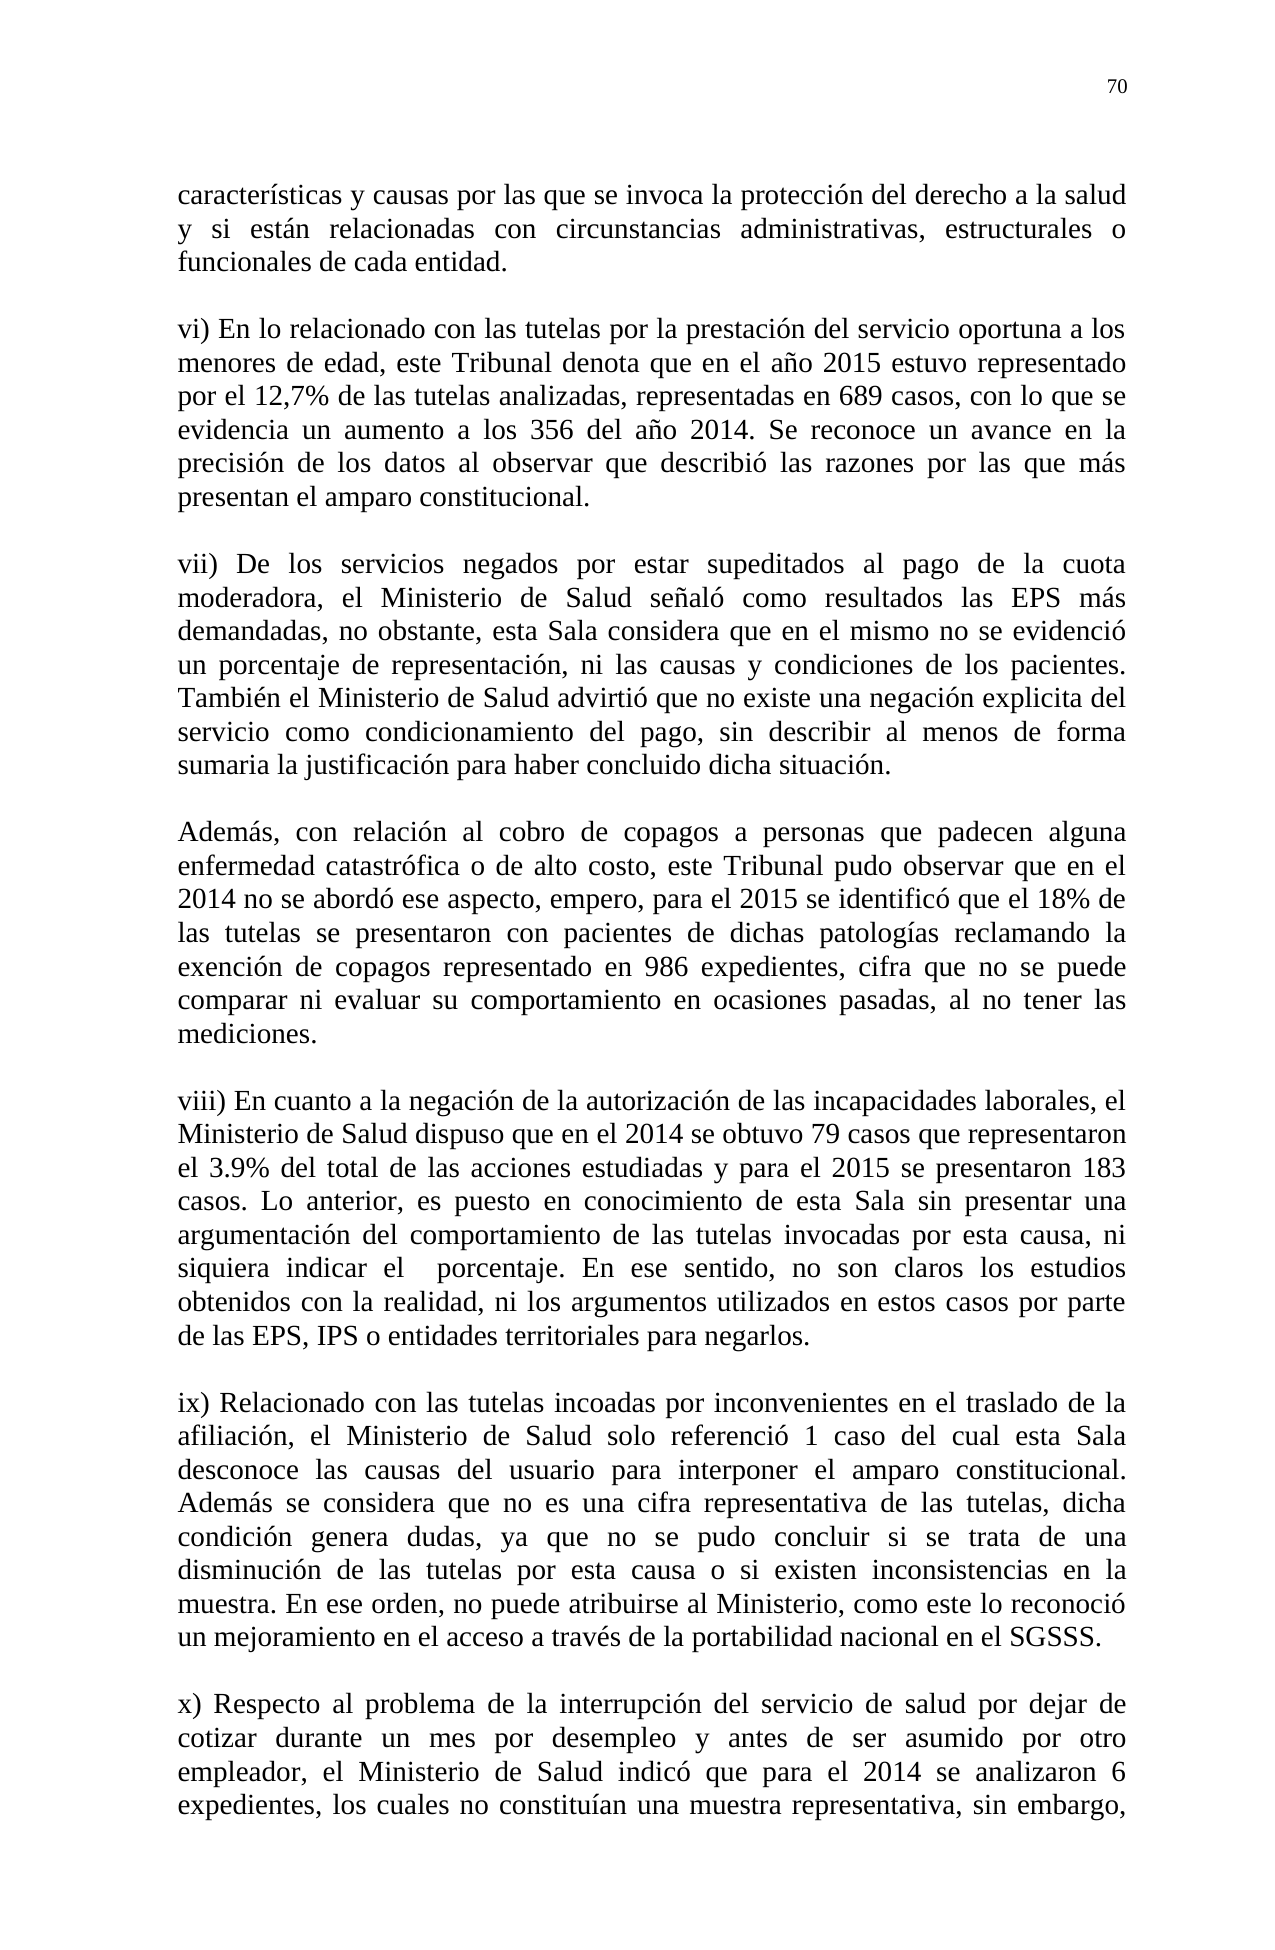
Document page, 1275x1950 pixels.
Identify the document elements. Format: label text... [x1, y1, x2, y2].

text vii) De los servicios negados por estar supeditados al pago de la cuota moderadora, el Ministerio de Salud señaló como resultados las EPS más demandadas, no obstante, esta Sala considera que en el mismo no se evidenció un porcentaje de representación, ni las causas y condiciones de los pacientes. También el Ministerio de Salud advirtió que no existe una negación explicita del servicio como condicionamiento del pago, sin describir al menos de forma sumaria la justificación para haber concluido dicha situación. [177, 546, 1127, 781]
text viii) En cuanto a la negación de la autorización de las incapacidades laborales, el Ministerio de Salud dispuso que en el 2014 se obtuvo 79 casos que representaron el 3.9% del total de las acciones estudiadas y para el 2015 se presentaron 183 casos. Lo anterior, es puesto en conocimiento de esta Sala sin presentar una argumentación del comportamiento de las tutelas invocadas por esta causa, ni siquiera indicar el porcentaje. En ese sentido, no son claros los estudios obtenidos con la realidad, ni los argumentos utilizados en estos casos por parte de las EPS, IPS o entidades territoriales para negarlos. [177, 1083, 1127, 1351]
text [177, 1687, 1127, 1821]
text ix) Relacionado con las tutelas incoadas por inconvenientes en el traslado de la afiliación, el Ministerio de Salud solo referenció 1 caso del cual esta Sala desconoce las causas del usuario para interponer el amparo constitucional. Además se considera que no es una cifra representativa de las tutelas, dicha condición genera dudas, ya que no se pudo concluir si se trata de una disminución de las tutelas por esta causa o si existen inconsistencias en la muestra. En ese orden, no puede atribuirse al Ministerio, como este lo reconoció un mejoramiento en el acceso a través de la portabilidad nacional en el SGSSS. [177, 1385, 1127, 1653]
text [177, 177, 1127, 278]
text Además, con relación al cobro de copagos a personas que padecen alguna enfermedad catastrófica o de alto costo, este Tribunal pudo observar que en el 2014 no se abordó ese aspecto, empero, para el 2015 se identificó que el 18% de las tutelas se presentaron con pacientes de dichas patologías reclamando la exención de copagos representado en 986 expedientes, cifra que no se puede comparar ni evaluar su comportamiento en ocasiones pasadas, al no tener las mediciones. [177, 814, 1127, 1049]
text vi) En lo relacionado con las tutelas por la prestación del servicio oportuna a los menores de edad, este Tribunal denota que en el año 2015 estuvo representado por el 12,7% de las tutelas analizadas, representadas en 689 casos, con lo que se evidencia un aumento a los 356 del año 2014. Se reconoce un avance en la precisión de los datos al observar que describió las razones por las que más presentan el amparo constitucional. [177, 311, 1127, 513]
